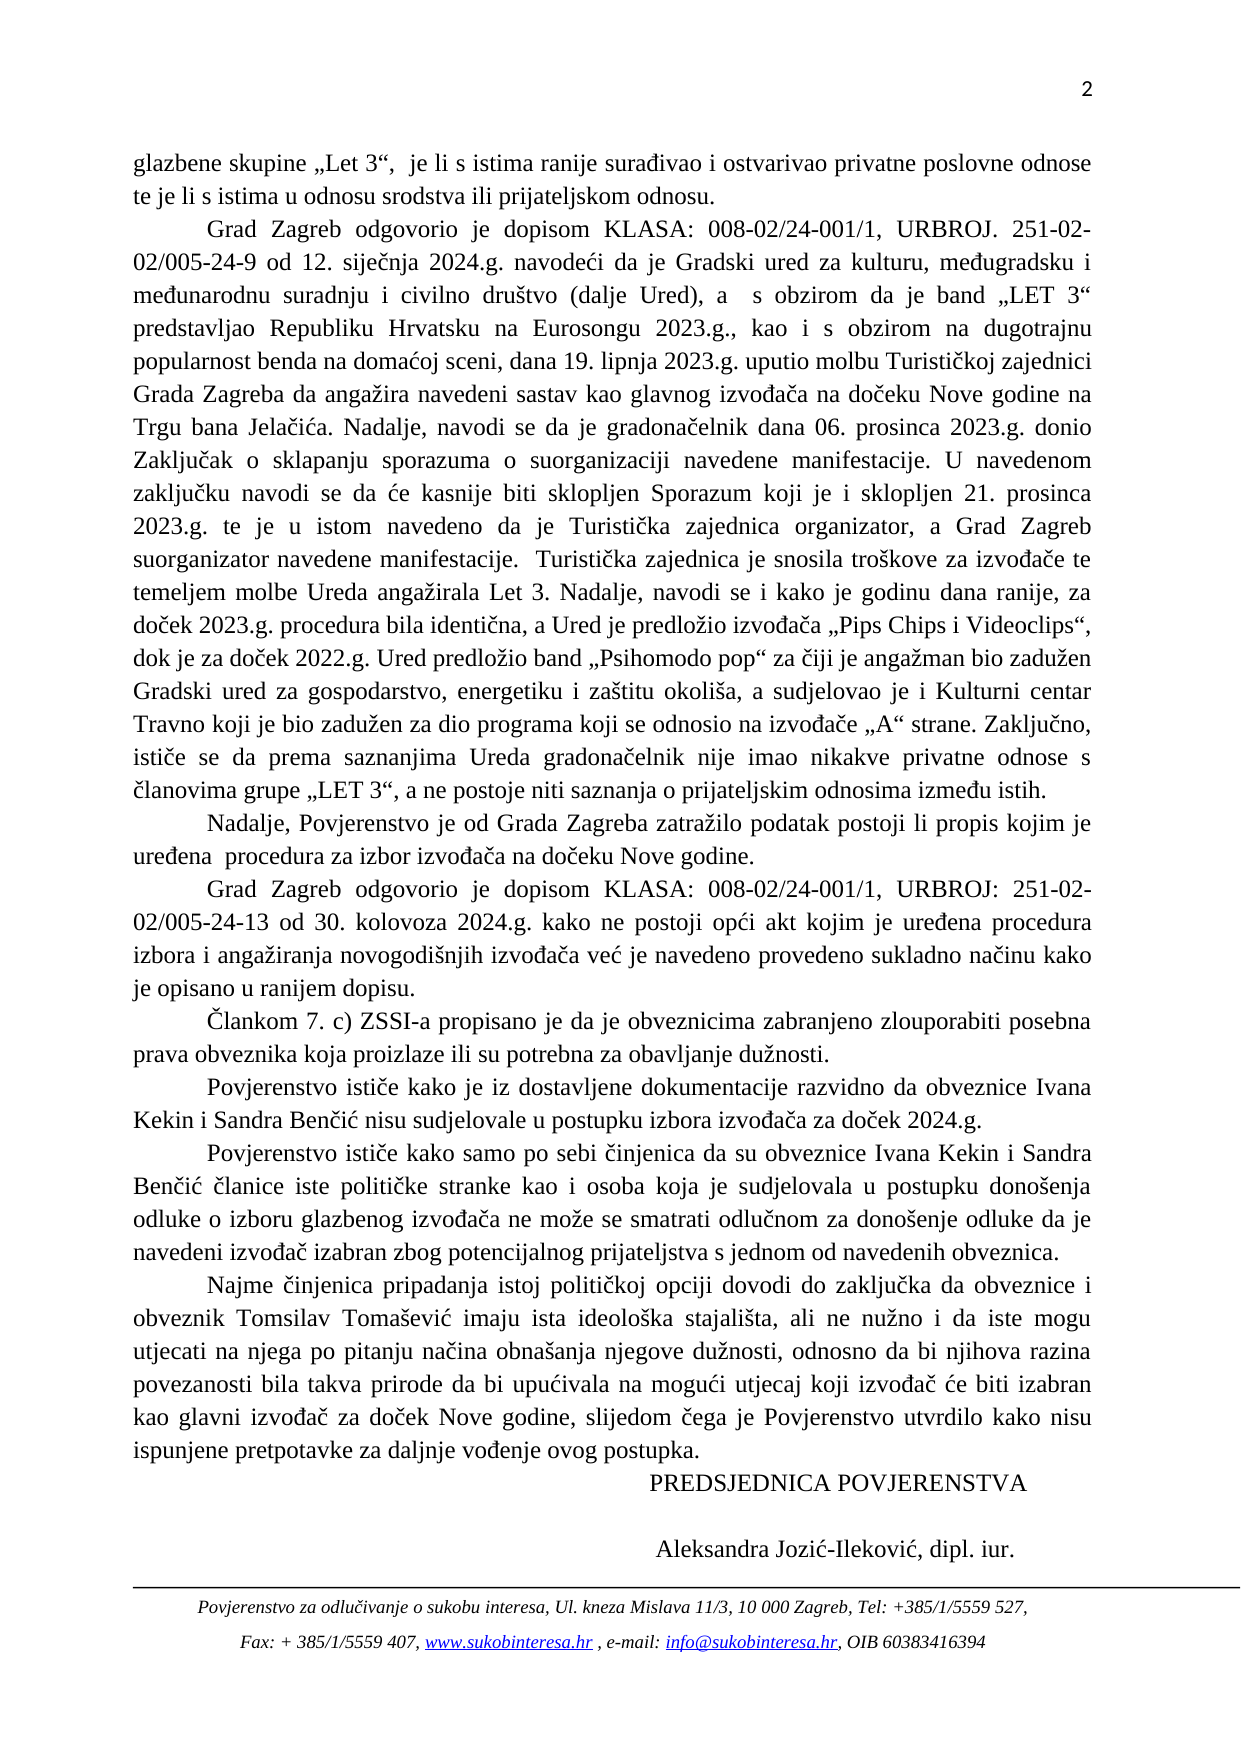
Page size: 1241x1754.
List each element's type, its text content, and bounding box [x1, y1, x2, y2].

text Grad Zagreb odgovorio je dopisom KLASA: 008-02/24-001/1, URBROJ: 251-02-02/005-24-13 od 30. kolovoza 2024.g. kako ne postoji opći akt kojim je uređena procedura izbora i angažiranja novogodišnjih izvođača već je navedeno provedeno sukladno načinu kako je opisano u ranijem dopisu. [133, 874, 1092, 1002]
text Povjerenstvo ističe kako je iz dostavljene dokumentacije razvidno da obveznice Ivana Kekin i Sandra Benčić nisu sudjelovale u postupku izbora izvođača za doček 2024.g. [133, 1072, 1092, 1134]
text Povjerenstvo ističe kako samo po sebi činjenica da su obveznice Ivana Kekin i Sandra Benčić članice iste političke stranke kao i osoba koja je sudjelovala u postupku donošenja odluke o izboru glazbenog izvođača ne može se smatrati odlučnom za donošenje odluke da je navedeni izvođač izabran zbog potencijalnog prijateljstva s jednom od navedenih obveznica. [133, 1138, 1092, 1266]
text Najme činjenica pripadanja istoj političkoj opciji dovodi do zaključka da obveznice i obveznik Tomsilav Tomašević imaju ista ideološka stajališta, ali ne nužno i da iste mogu utjecati na njega po pitanju načina obnašanja njegove dužnosti, odnosno da bi njihova razina povezanosti bila takva prirode da bi upućivala na mogući utjecaj koji izvođač će biti izabran kao glavni izvođač za doček Nove godine, slijedom čega je Povjerenstvo utvrdilo kako nisu ispunjene pretpotavke za daljnje vođenje ovog postupka. [133, 1270, 1092, 1464]
text Člankom 7. c) ZSSI-a propisano je da je obveznicima zabranjeno zlouporabiti posebna prava obveznika koja proizlaze ili su potrebna za obavljanje dužnosti. [133, 1006, 1092, 1068]
text Nadalje, Povjerenstvo je od Grada Zagreba zatražilo podatak postoji li propis kojim je uređena procedura za izbor izvođača na dočeku Nove godine. [133, 808, 1092, 870]
text Grad Zagreb odgovorio je dopisom KLASA: 008-02/24-001/1, URBROJ. 251-02-02/005-24-9 od 12. siječnja 2024.g. navodeći da je Gradski ured za kulturu, međugradsku i međunarodnu suradnju i civilno društvo (dalje Ured), a s obzirom da je band „LET 3“ predstavljao Republiku Hrvatsku na Eurosongu 2023.g., kao i s obzirom na dugotrajnu popularnost benda na domaćoj sceni, dana 19. lipnja 2023.g. uputio molbu Turističkoj zajednici Grada Zagreba da angažira navedeni sastav kao glavnog izvođača na dočeku Nove godine na Trgu bana Jelačića. Nadalje, navodi se da je gradonačelnik dana 06. prosinca 2023.g. donio Zaključak o sklapanju sporazuma o suorganizaciji navedene manifestacije. U navedenom zaključku navodi se da će kasnije biti sklopljen Sporazum koji je i sklopljen 21. prosinca 2023.g. te je u istom navedeno da je Turistička zajednica organizator, a Grad Zagreb suorganizator navedene manifestacije. Turistička zajednica je snosila troškove za izvođače te temeljem molbe Ureda angažirala Let 3. Nadalje, navodi se i kako je godinu dana ranije, za doček 2023.g. procedura bila identična, a Ured je predložio izvođača „Pips Chips i Videoclips“, dok je za doček 2022.g. Ured predložio band „Psihomodo pop“ za čiji je angažman bio zadužen Gradski ured za gospodarstvo, energetiku i zaštitu okoliša, a sudjelovao je i Kulturni centar Travno koji je bio zadužen za dio programa koji se odnosio na izvođače „A“ strane. Zaključno, ističe se da prema saznanjima Ureda gradonačelnik nije imao nikakve privatne odnose s članovima grupe „LET 3“, a ne postoje niti saznanja o prijateljskim odnosima između istih. [133, 214, 1092, 804]
text PREDSJEDNICA POVJERENSTVA [575, 1468, 1092, 1497]
text Aleksandra Jozić-Ileković, dipl. iur. [575, 1534, 1092, 1562]
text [133, 148, 1092, 209]
